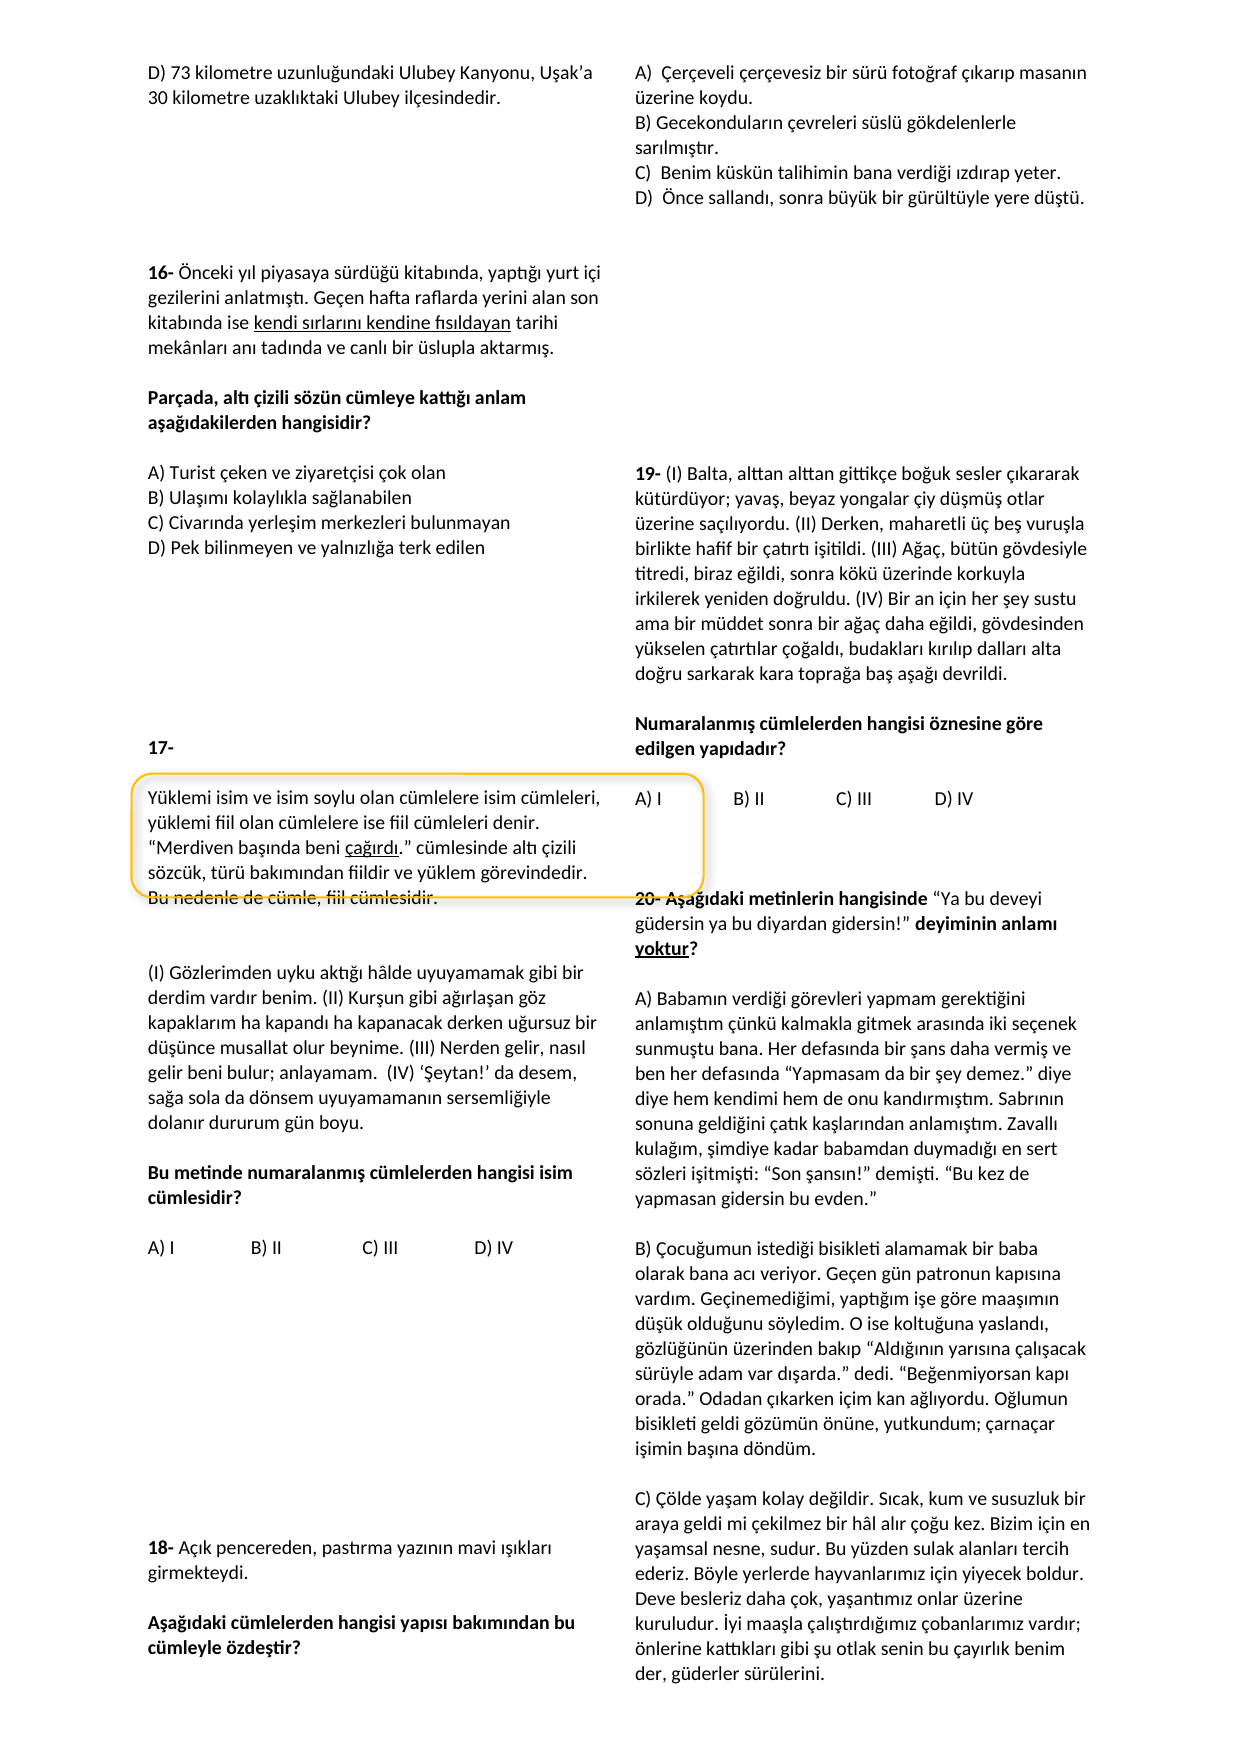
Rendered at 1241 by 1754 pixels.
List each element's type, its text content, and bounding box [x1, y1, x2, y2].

text A) Babamın verdiği görevleri yapmam gerektiğini anlamıştım çünkü kalmakla gitmek arasında iki seçenek sunmuştu bana. Her defasında bir şans daha vermiş ve ben her defasında “Yapmasam da bir şey demez.” diye diye hem kendimi hem de onu kandırmıştım. Sabrının sonuna geldiğini çatık kaşlarından anlamıştım. Zavallı kulağım, şimdiye kadar babamdan duymadığı en sert sözleri işitmişti: “Son şansın!” demişti. “Bu kez de yapmasan gidersin bu evden.” [635, 985, 1093, 1210]
text B) Çocuğumun istediği bisikleti alamamak bir baba olarak bana acı veriyor. Geçen gün patronun kapısına vardım. Geçinemediğimi, yaptığım işe göre maaşımın düşük olduğunu söyledim. O ise koltuğuna yaslandı, gözlüğünün üzerinden bakıp “Aldığının yarısına çalışacak sürüyle adam var dışarda.” dedi. “Beğenmiyorsan kapı orada.” Odadan çıkarken içim kan ağlıyordu. Oğlumun bisikleti geldi gözümün önüne, yutkundum; çarnaçar işimin başına döndüm. [635, 1235, 1093, 1460]
text Yüklemi isim ve isim soylu olan cümlelere isim cümleleri, yüklemi fiil olan cümlelere ise fiil cümleleri denir. “Merdiven başında beni çağırdı.” cümlesinde altı çizili sözcük, türü bakımından fiildir ve yüklem görevindedir. Bu nedenle de cümle, fiil cümlesidir. [148, 784, 605, 895]
text 20- Aşağıdaki metinlerin hangisinde “Ya bu deveyi güdersin ya bu diyardan gidersin!” deyiminin anlamı yoktur? [635, 885, 1093, 960]
text Aşağıdaki cümlelerden hangisi yapısı bakımından bu cümleyle özdeştir? [148, 1609, 605, 1659]
text (I) Gözlerimden uyku aktığı hâlde uyuyamamak gibi bir derdim vardır benim. (II) Kurşun gibi ağırlaşan göz kapaklarım ha kapandı ha kapanacak derken uğursuz bir düşünce musallat olur beynime. (III) Nerden gelir, nasıl gelir beni bulur; anlayamam. (IV) ‘Şeytan!’ da desem, sağa sola da dönsem uyuyamamanın sersemliğiyle dolanır dururum gün boyu. [148, 959, 605, 1134]
text Bu metinde numaralanmış cümlelerden hangisi isim cümlesidir? [148, 1159, 605, 1209]
text 18- Açık pencereden, pastırma yazının mavi ışıkları girmekteydi. [148, 1534, 605, 1584]
text 16- Önceki yıl piyasaya sürdüğü kitabında, yaptığı yurt içi gezilerini anlatmıştı. Geçen hafta raflarda yerini alan son kitabında ise kendi sırlarını kendine fısıldayan tarihi mekânları anı tadında ve canlı bir üslupla aktarmış. [148, 259, 605, 359]
text Parçada, altı çizili sözün cümleye kattığı anlam aşağıdakilerden hangisidir? [148, 384, 605, 434]
text A) Turist çeken ve ziyaretçisi çok olan [148, 459, 605, 484]
text 17- [148, 734, 605, 759]
text B) Ulaşımı kolaylıkla sağlanabilen [148, 484, 605, 509]
text Numaralanmış cümlelerden hangisi öznesine göre edilgen yapıdadır? [635, 710, 1093, 760]
text 19- (I) Balta, alttan alttan gittikçe boğuk sesler çıkararak kütürdüyor; yavaş, beyaz yongalar çiy düşmüş otlar üzerine saçılıyordu. (II) Derken, maharetli üç beş vuruşla birlikte hafif bir çatırtı işitildi. (III) Ağaç, bütün gövdesiyle titredi, biraz eğildi, sonra kökü üzerinde korkuyla irkilerek yeniden doğruldu. (IV) Bir an için her şey sustu ama bir müddet sonra bir ağaç daha eğildi, gövdesinden yükselen çatırtılar çoğaldı, budakları kırılıp dalları alta doğru sarkarak kara toprağa baş aşağı devrildi. [635, 460, 1093, 685]
text A) Çerçeveli çerçevesiz bir sürü fotoğraf çıkarıp masanın üzerine koydu. B) Gecekonduların çevreleri süslü gökdelenlerle sarılmıştır. C) Benim küskün talihimin bana verdiği ızdırap yeter. D) Önce sallandı, sonra büyük bir gürültüyle yere düştü. [635, 59, 1093, 209]
text D) Pek bilinmeyen ve yalnızlığa terk edilen [148, 534, 605, 559]
text C) Çölde yaşam kolay değildir. Sıcak, kum ve susuzluk bir araya geldi mi çekilmez bir hâl alır çoğu kez. Bizim için en yaşamsal nesne, sudur. Bu yüzden sulak alanları tercih ederiz. Böyle yerlerde hayvanlarımız için yiyecek boldur. Deve besleriz daha çok, yaşantımız onlar üzerine kuruludur. İyi maaşla çalıştırdığımız çobanlarımız vardır; önlerine kattıkları gibi şu otlak senin bu çayırlık benim der, güderler sürülerini. [635, 1485, 1093, 1685]
text A) I B) II C) III D) IV [148, 1234, 605, 1259]
text A) I B) II C) III D) IV [710, 785, 1093, 810]
text C) Civarında yerleşim merkezleri bulunmayan [148, 509, 605, 534]
text D) 73 kilometre uzunluğundaki Ulubey Kanyonu, Uşak’a 30 kilometre uzaklıktaki Ulubey ilçesindedir. [148, 59, 605, 109]
